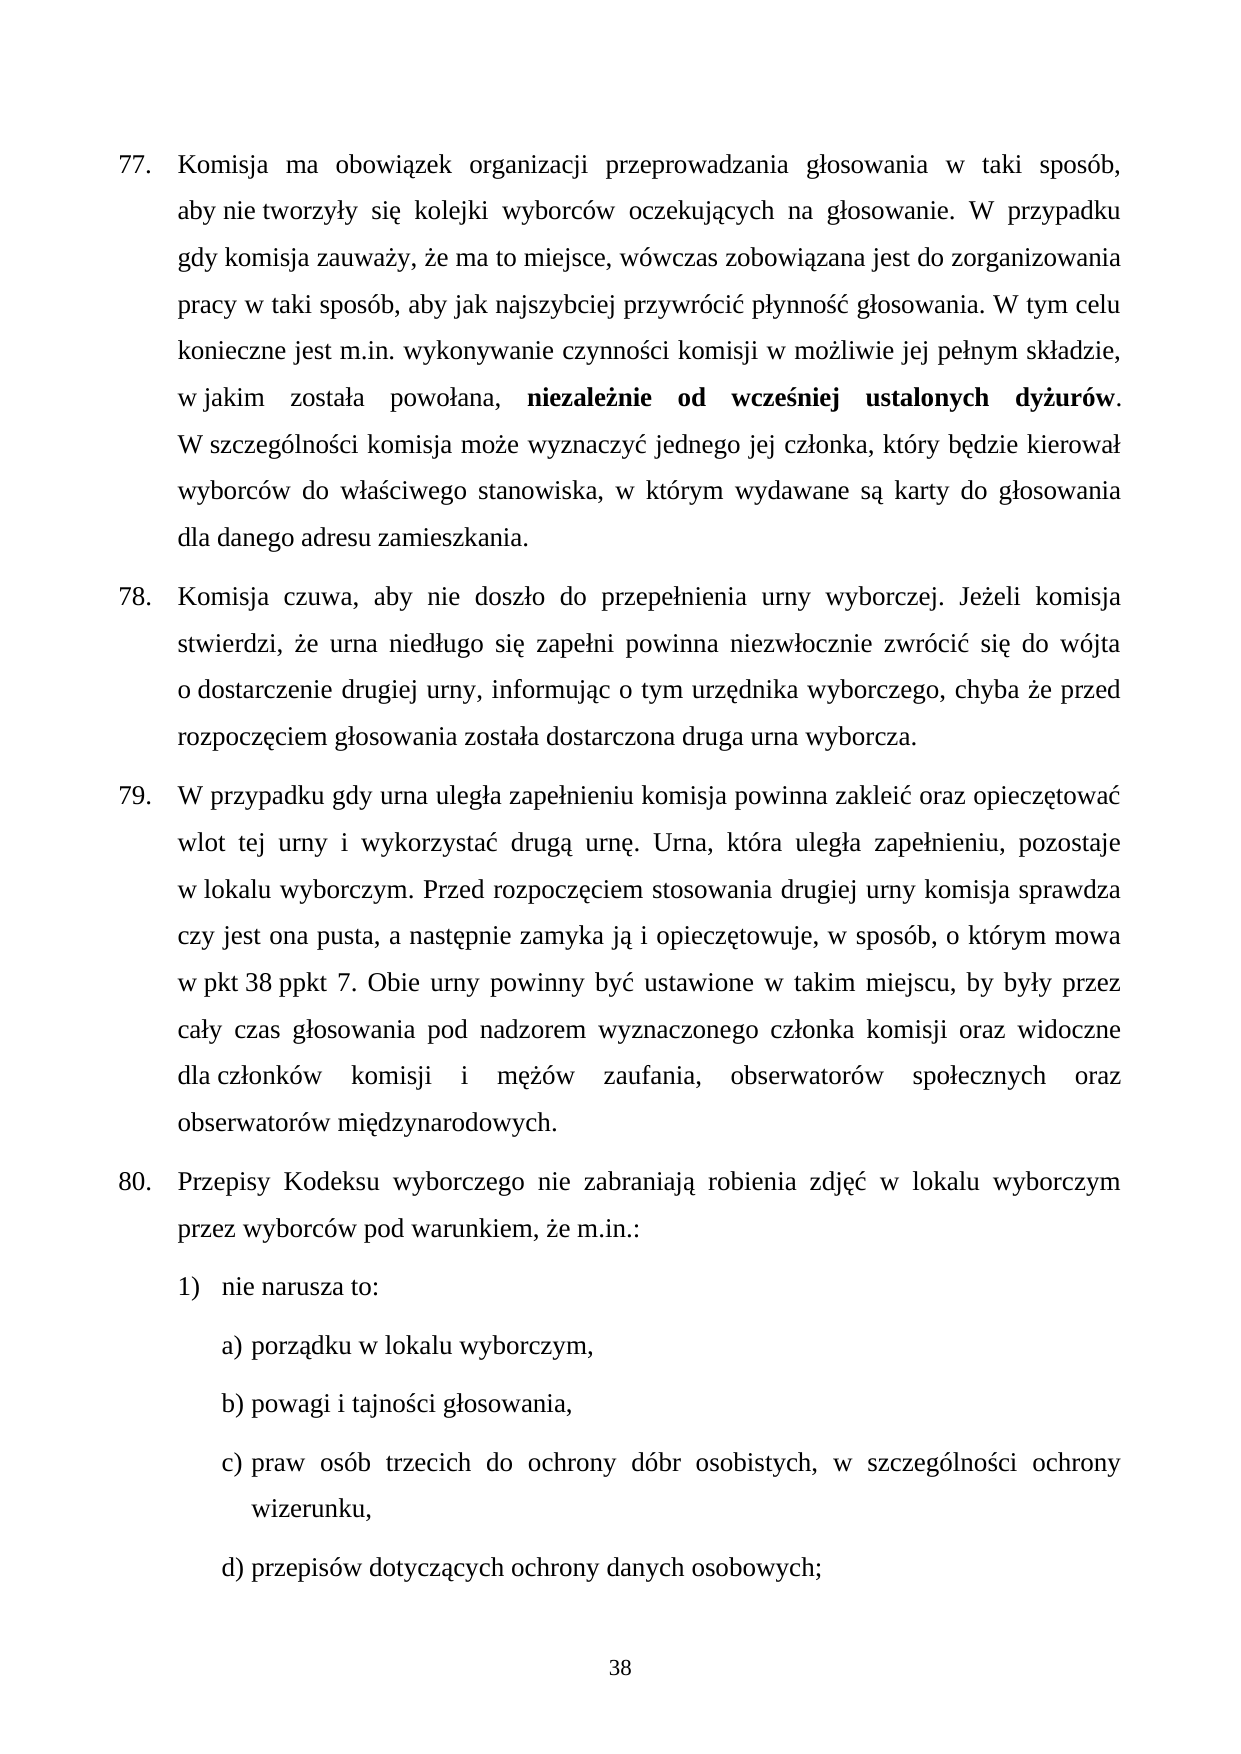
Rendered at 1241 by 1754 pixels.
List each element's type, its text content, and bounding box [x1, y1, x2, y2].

list przepisów dotyczących ochrony danych osobowych; [221, 1551, 1122, 1582]
list Przepisy Kodeksu wyborczego nie zabraniają robienia zdjęć w lokalu wyborczym przez wyborców pod warunkiem, że m.in.: [118, 1165, 1122, 1243]
list Komisja czuwa, aby nie doszło do przepełnienia urny wyborczej. Jeżeli komisja stwierdzi, że urna niedługo się zapełni powinna niezwłocznie zwrócić się do wójta o dostarczenie drugiej urny, informując o tym urzędnika wyborczego, chyba że przed rozpoczęciem głosowania została dostarczona druga urna wyborcza. [118, 580, 1122, 751]
list nie narusza to: [177, 1270, 1122, 1301]
list powagi i tajności głosowania, [221, 1387, 1122, 1418]
list W przypadku gdy urna uległa zapełnieniu komisja powinna zakleić oraz opieczętować wlot tej urny i wykorzystać drugą urnę. Urna, która uległa zapełnieniu, pozostaje w lokalu wyborczym. Przed rozpoczęciem stosowania drugiej urny komisja sprawdza czy jest ona pusta, a następnie zamyka ją i opieczętowuje, w sposób, o którym mowa w pkt 38 ppkt 7. Obie urny powinny być ustawione w takim miejscu, by były przez cały czas głosowania pod nadzorem wyznaczonego członka komisji oraz widoczne dla członków komisji i mężów zaufania, obserwatorów społecznych oraz obserwatorów międzynarodowych. [118, 779, 1122, 1137]
list porządku w lokalu wyborczym, [221, 1329, 1122, 1360]
list praw osób trzecich do ochrony dóbr osobistych, w szczególności ochrony wizerunku, [221, 1446, 1122, 1523]
list Komisja ma obowiązek organizacji przeprowadzania głosowania w taki sposób, aby nie tworzyły się kolejki wyborców oczekujących na głosowanie. W przypadku gdy komisja zauważy, że ma to miejsce, wówczas zobowiązana jest do zorganizowania pracy w taki sposób, aby jak najszybciej przywrócić płynność głosowania. W tym celu konieczne jest m.in. wykonywanie czynności komisji w możliwie jej pełnym składzie, w jakim została powołana, niezależnie od wcześniej ustalonych dyżurów. W szczególności komisja może wyznaczyć jednego jej członka, który będzie kierował wyborców do właściwego stanowiska, w którym wydawane są karty do głosowania dla danego adresu zamieszkania. [118, 148, 1122, 552]
